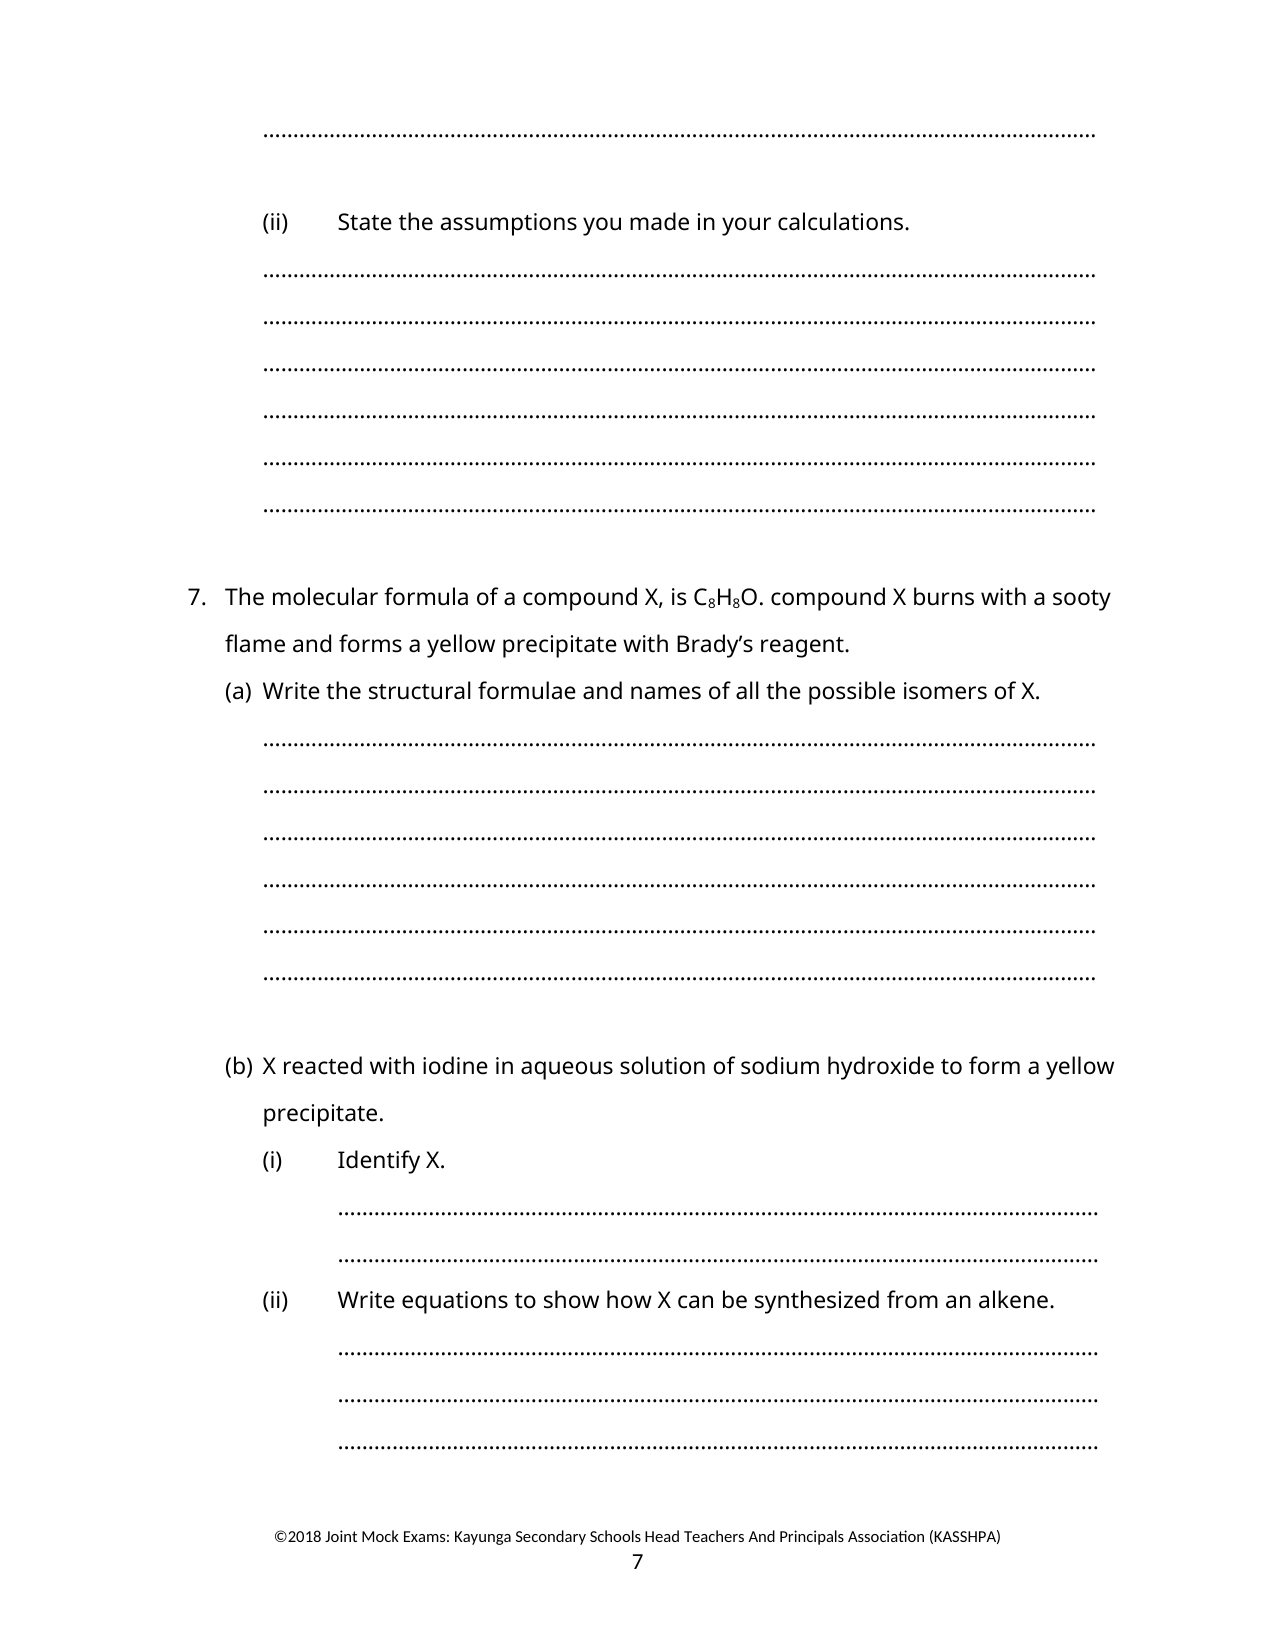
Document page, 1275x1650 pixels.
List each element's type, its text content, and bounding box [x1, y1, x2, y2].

list ………………………………………………………………………………………………………………………… [262, 347, 1125, 378]
list The molecular formula of a compound X, is C8H8O. compound X burns with a sooty flame and forms a yellow precipitate with Brady’s reagent. [187, 581, 1125, 659]
list Write equations to show how X can be synthesized from an alkene. [262, 1284, 1125, 1316]
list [262, 253, 1125, 284]
list ………………………………………………………………………………………………………………………… [262, 394, 1125, 425]
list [337, 1425, 1125, 1456]
list State the assumptions you made in your calculations. [262, 206, 1125, 237]
list Identify X. [262, 1144, 1125, 1175]
list ………………………………………………………………………………………………………………………… [262, 487, 1125, 519]
list ………………………………………………………………………………………………………………………… [262, 816, 1125, 847]
list X reacted with iodine in aqueous solution of sodium hydroxide to form a yellow precipitate. [225, 1050, 1125, 1128]
list ………………………………………………………………………………………………………………………… [262, 769, 1125, 800]
list Write the structural formulae and names of all the possible isomers of X. [225, 675, 1125, 706]
list ……………………………………………………………………………………………………………… [337, 1191, 1125, 1222]
list ………………………………………………………………………………………………………………………… [262, 722, 1125, 753]
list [337, 1378, 1125, 1409]
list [262, 112, 1125, 144]
list ………………………………………………………………………………………………………………………… [262, 909, 1125, 941]
list ………………………………………………………………………………………………………………………… [262, 862, 1125, 894]
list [337, 1331, 1125, 1362]
list ………………………………………………………………………………………………………………………… [262, 441, 1125, 472]
list ………………………………………………………………………………………………………………………… [262, 956, 1125, 987]
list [262, 300, 1125, 331]
list ……………………………………………………………………………………………………………… [337, 1237, 1125, 1269]
